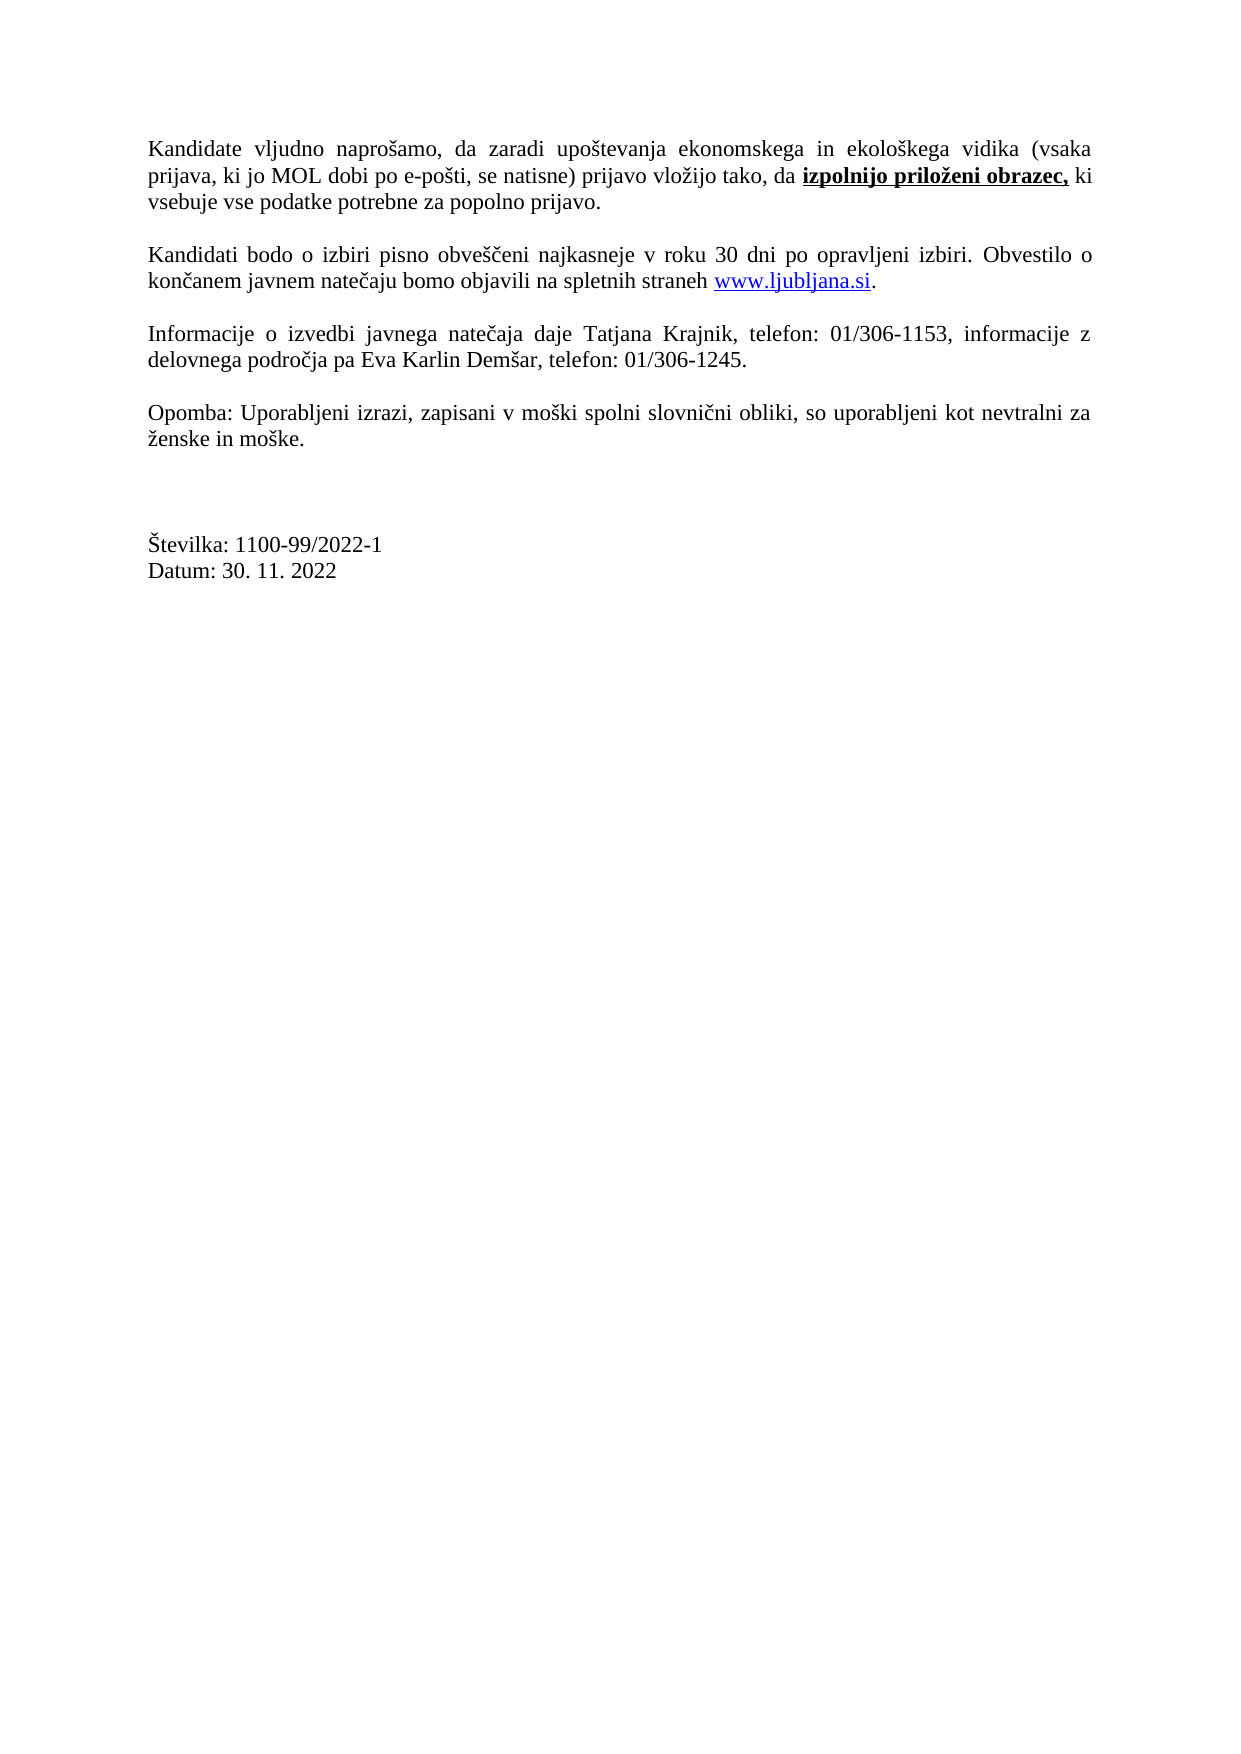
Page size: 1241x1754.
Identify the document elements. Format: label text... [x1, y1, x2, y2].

text Opomba: Uporabljeni izrazi, zapisani v moški spolni slovnični obliki, so uporabljeni kot nevtralni za ženske in moške. [148, 399, 1092, 452]
text Informacije o izvedbi javnega natečaja daje Tatjana Krajnik, telefon: 01/306-1153, informacije z delovnega področja pa Eva Karlin Demšar, telefon: 01/306-1245. [148, 320, 1092, 373]
text Datum: 30. 11. 2022 [148, 557, 1092, 583]
text Kandidate vljudno naprošamo, da zaradi upoštevanja ekonomskega in ekološkega vidika (vsaka prijava, ki jo MOL dobi po e-pošti, se natisne) prijavo vložijo tako, da izpolnijo priloženi obrazec, ki vsebuje vse podatke potrebne za popolno prijavo. [148, 135, 1092, 214]
text Številka: 1100-99/2022-1 [148, 531, 1092, 557]
text Kandidati bodo o izbiri pisno obveščeni najkasneje v roku 30 dni po opravljeni izbiri. Obvestilo o končanem javnem natečaju bomo objavili na spletnih straneh www.ljubljana.si. [148, 241, 1092, 293]
